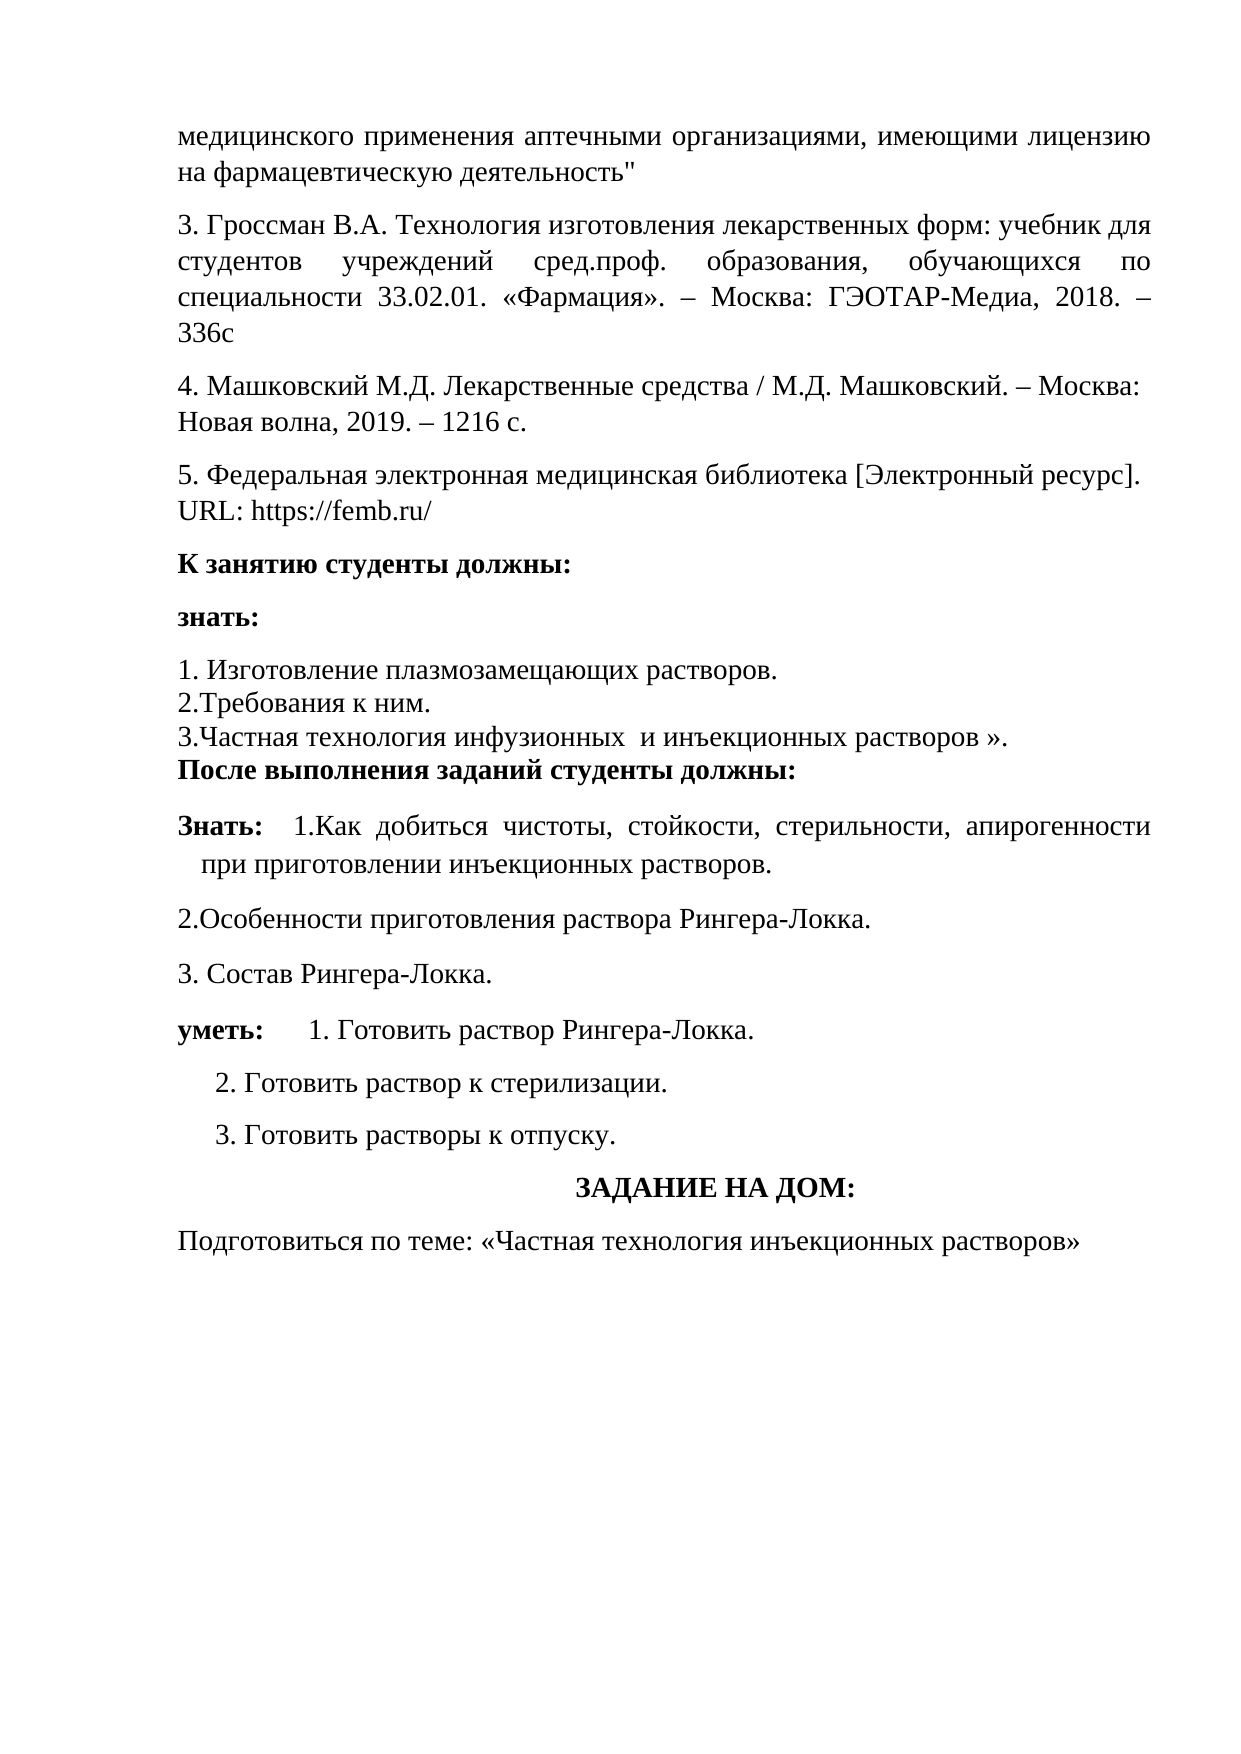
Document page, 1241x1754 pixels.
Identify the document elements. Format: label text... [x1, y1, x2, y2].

text 3.Частная технология инфузионных и инъекционных растворов ». [177, 719, 1152, 752]
text 1. Изготовление плазмозамещающих растворов. [177, 652, 1152, 685]
text Знать: 1.Как добиться чистоты, стойкости, стерильности, апирогенности при приготовлении инъекционных растворов. [177, 808, 1152, 880]
text 2.Особенности приготовления раствора Рингера-Локка. [177, 901, 1152, 935]
text 4. Машковский М.Д. Лекарственные средства / М.Д. Машковский. – Москва: Новая волна, 2019. – 1216 с. [177, 368, 1152, 438]
text 2. Готовить раствор к стерилизации. [215, 1065, 1152, 1098]
text 2.Требования к ним. [177, 685, 1152, 719]
text 3. Гроссман В.А. Технология изготовления лекарственных форм: учебник для студентов учреждений сред.проф. образования, обучающихся по специальности 33.02.01. «Фармация». – Москва: ГЭОТАР-Медиа, 2018. – 336с [177, 207, 1152, 349]
text знать: [177, 599, 1152, 633]
text Подготовиться по теме: «Частная технология инъекционных растворов» [177, 1223, 1152, 1257]
text После выполнения заданий студенты должны: [177, 752, 1152, 786]
text К занятию студенты должны: [177, 546, 1152, 580]
text 3. Состав Рингера-Локка. [177, 957, 1152, 990]
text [177, 118, 1152, 188]
text 5. Федеральная электронная медицинская библиотека [Электронный ресурс]. URL: https://femb.ru/ [177, 457, 1152, 527]
text ЗАДАНИЕ НА ДОМ: [177, 1170, 1152, 1204]
text 3. Готовить растворы к отпуску. [215, 1117, 1152, 1151]
text уметь: 1. Готовить раствор Рингера-Локка. [177, 1012, 1152, 1045]
